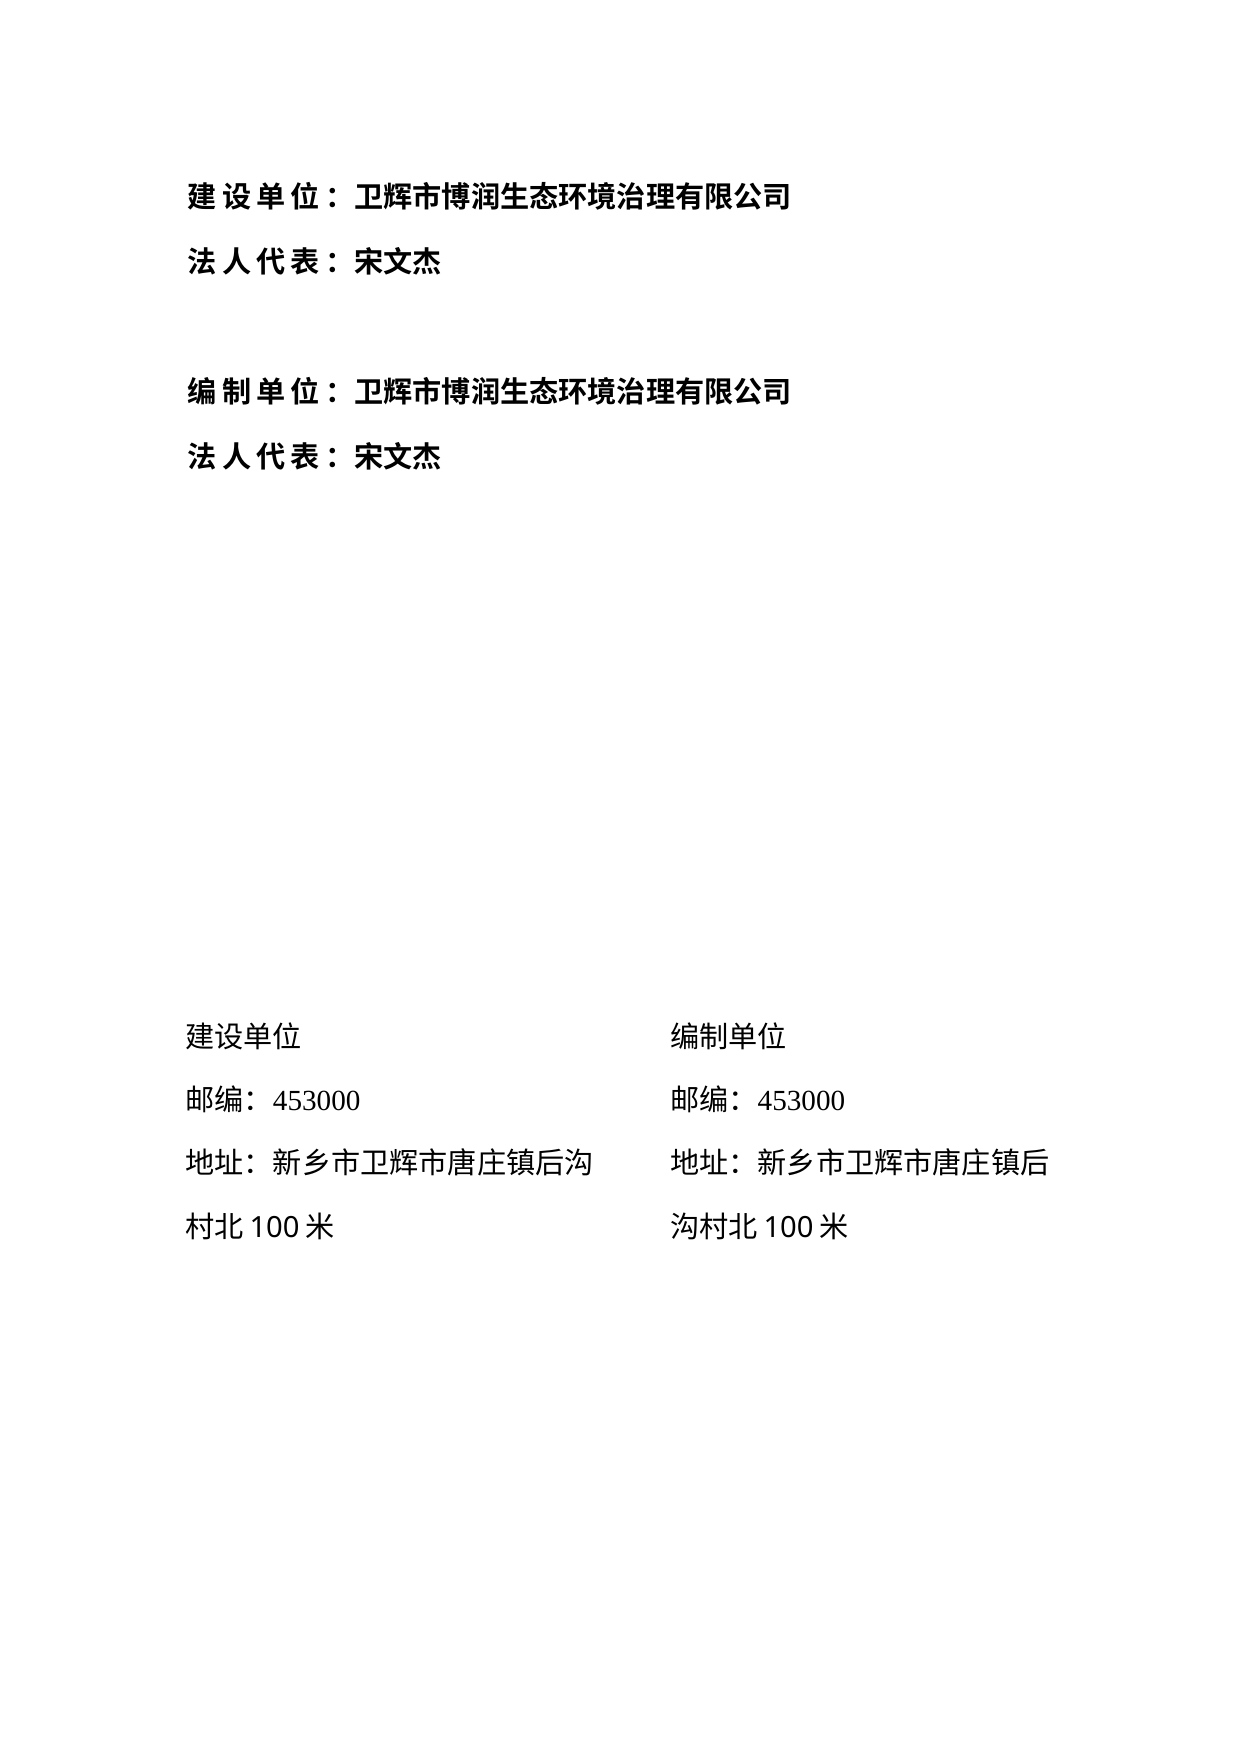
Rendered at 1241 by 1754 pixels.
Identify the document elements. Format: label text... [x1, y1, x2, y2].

text 建设单位：卫辉市博润生态环境治理有限公司 [187, 162, 1053, 227]
text 法人代表：宋文杰 [187, 422, 1053, 487]
text 编制单位：卫辉市博润生态环境治理有限公司 [187, 357, 1053, 422]
text 法人代表：宋文杰 [187, 227, 1053, 292]
